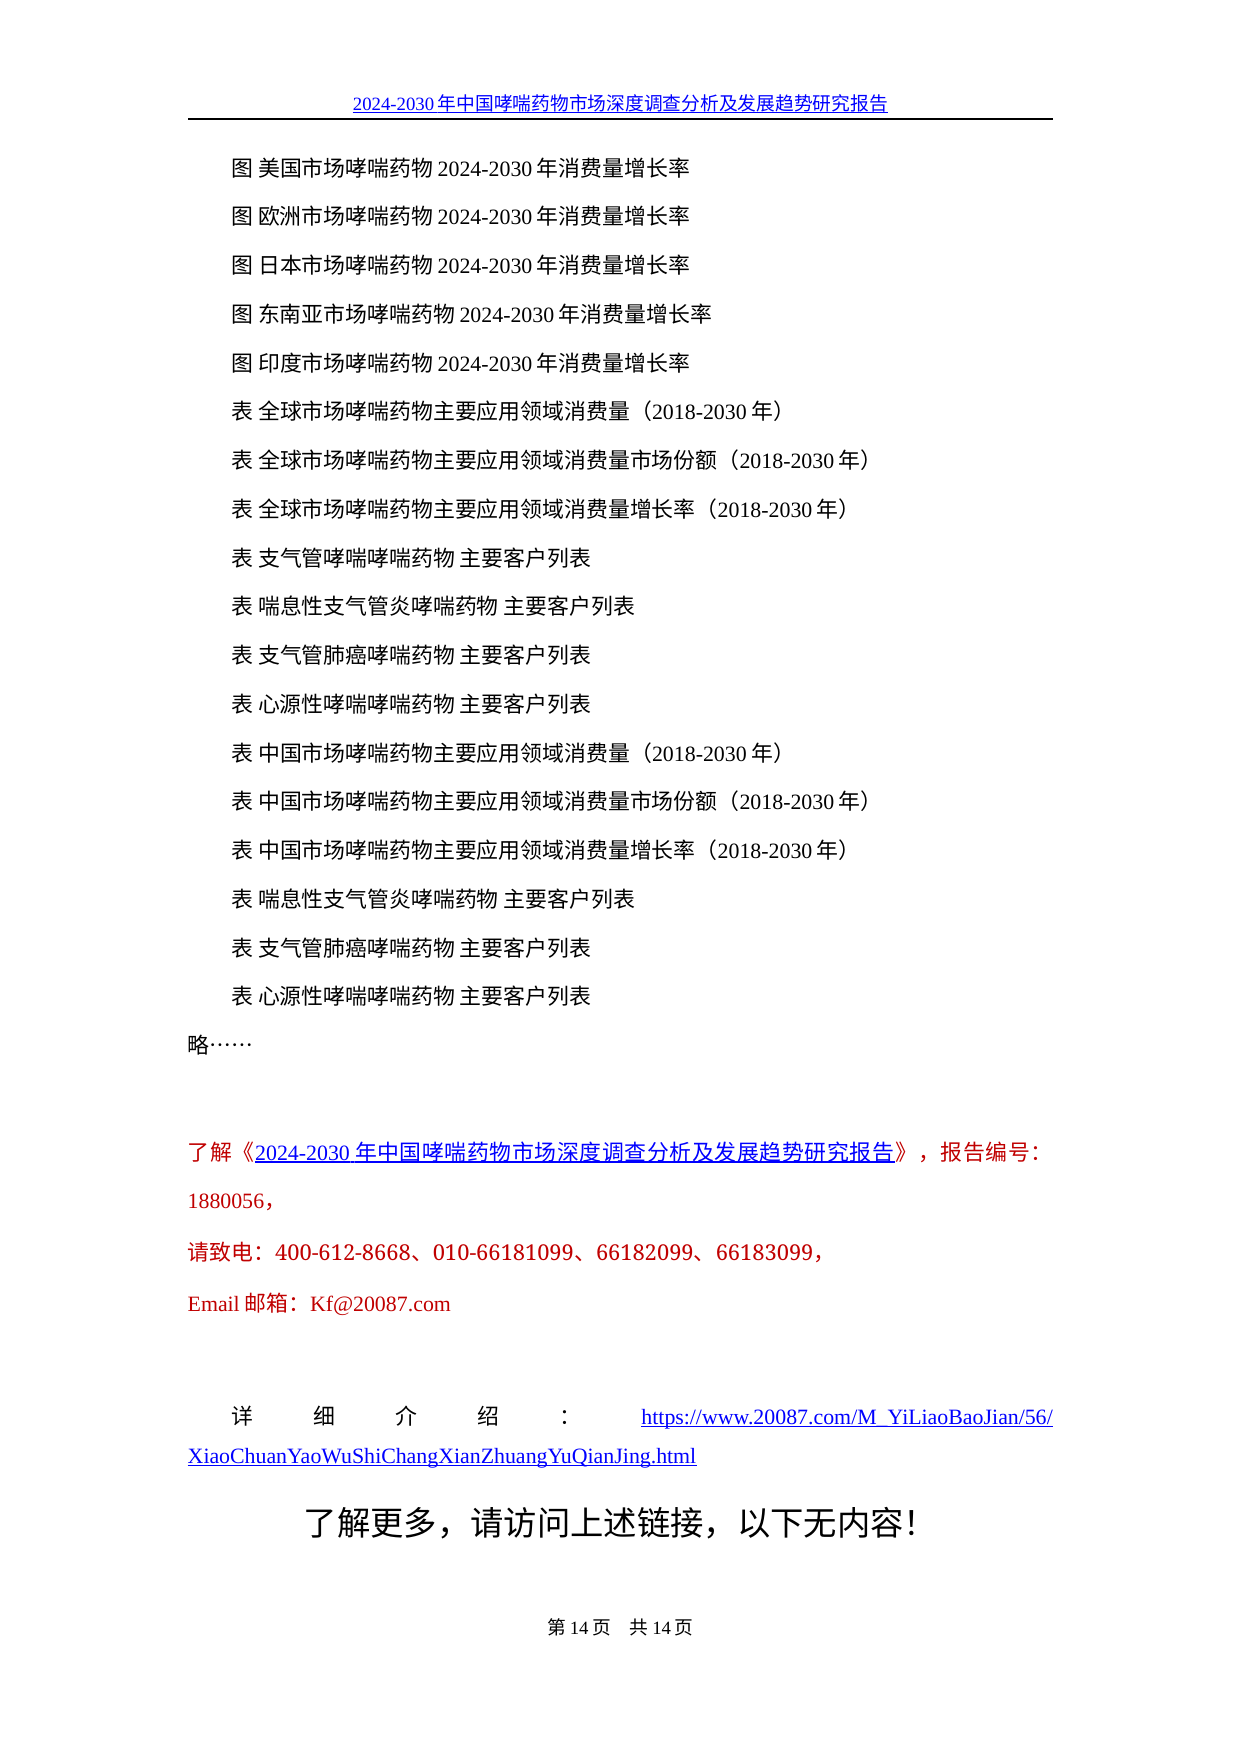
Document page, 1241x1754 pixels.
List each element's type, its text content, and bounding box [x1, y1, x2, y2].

text 了解《2024-2030年中国哮喘药物市场深度调查分析及发展趋势研究报告》，报告编号：1880056， [187, 1134, 1053, 1215]
title 了解更多，请访问上述链接，以下无内容！ [187, 1488, 1053, 1553]
text 详细介绍：https://www.20087.com/M_YiLiaoBaoJian/56/XiaoChuanYaoWuShiChangXianZhuangYuQianJing.html [187, 1399, 1053, 1472]
text 请致电：400-612-8668、010-66181099、66182099、66183099， [187, 1234, 1053, 1267]
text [187, 150, 1053, 1060]
text Email邮箱：Kf@20087.com [187, 1286, 1053, 1318]
